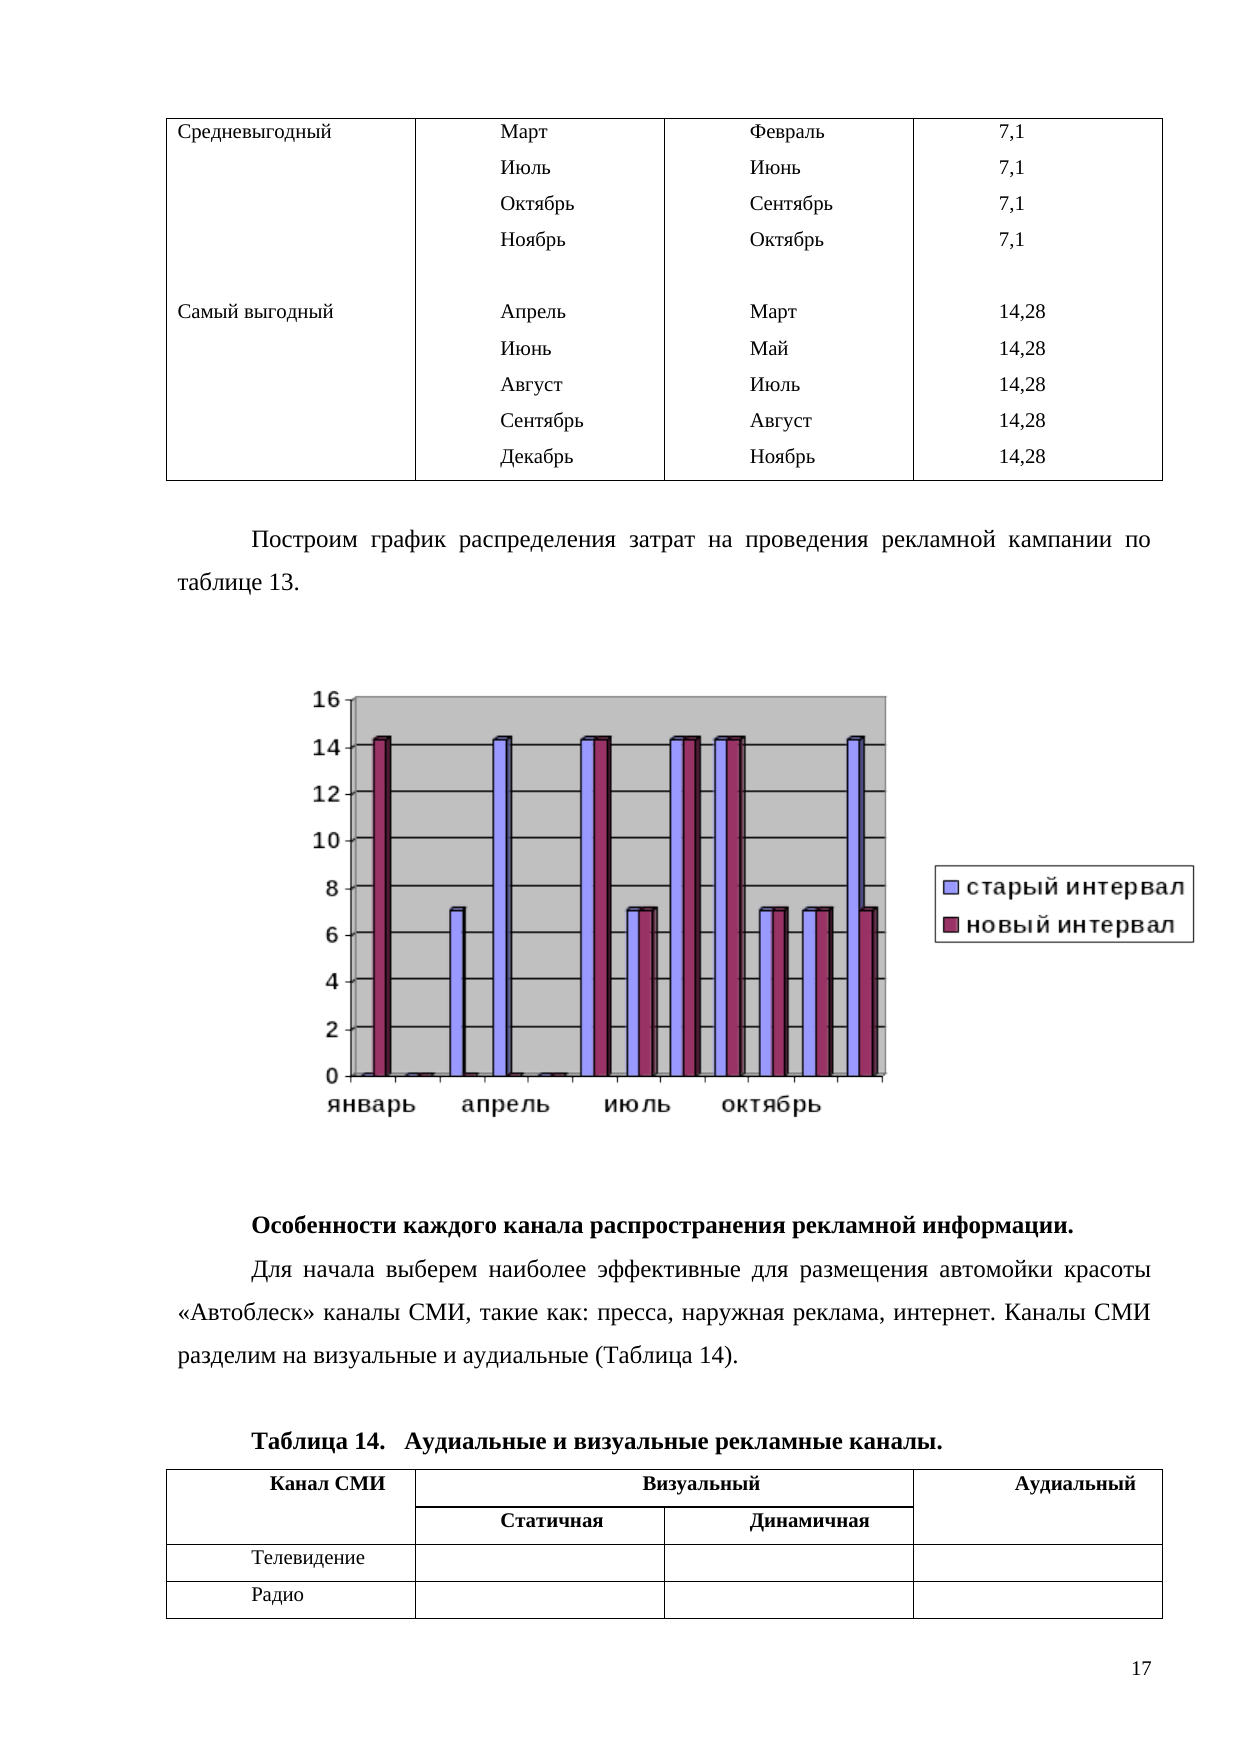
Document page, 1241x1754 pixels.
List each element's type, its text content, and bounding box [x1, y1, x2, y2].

table_cell 7,1 7,1 7,1 7,1 14,28 14,28 14,28 14,28 14,28 [914, 119, 1162, 479]
table_cell [416, 1582, 664, 1618]
table_cell [416, 1545, 664, 1581]
table_cell Телевидение [167, 1545, 415, 1581]
table_cell Динамичная [665, 1508, 913, 1543]
table_cell [665, 1582, 913, 1618]
table_header Визуальный [416, 1470, 913, 1506]
text Построим график распределения затрат на проведения рекламной кампании по таблице 13. [177, 524, 1152, 596]
table_header Канал СМИ [167, 1470, 415, 1543]
text Особенности каждого канала распространения рекламной информации. [177, 1211, 1152, 1239]
table_cell [914, 1582, 1162, 1618]
table_cell [914, 1545, 1162, 1581]
table_header Аудиальный [914, 1470, 1162, 1543]
table_cell Март Июль Октябрь Ноябрь Апрель Июнь Август Сентябрь Декабрь [416, 119, 664, 479]
table_cell Средневыгодный Самый выгодный [167, 119, 415, 479]
table_cell [665, 1545, 913, 1581]
text Таблица 14. Аудиальные и визуальные рекламные каналы. [177, 1426, 1152, 1455]
table_cell Статичная [416, 1508, 664, 1543]
table_cell Февраль Июнь Сентябрь Октябрь Март Май Июль Август Ноябрь [665, 119, 913, 479]
text Для начала выберем наиболее эффективные для размещения автомойки красоты «Автоблеск» каналы СМИ, такие как: пресса, наружная реклама, интернет. Каналы СМИ разделим на визуальные и аудиальные (Таблица 14). [177, 1254, 1152, 1369]
table_cell Радио [167, 1582, 415, 1618]
